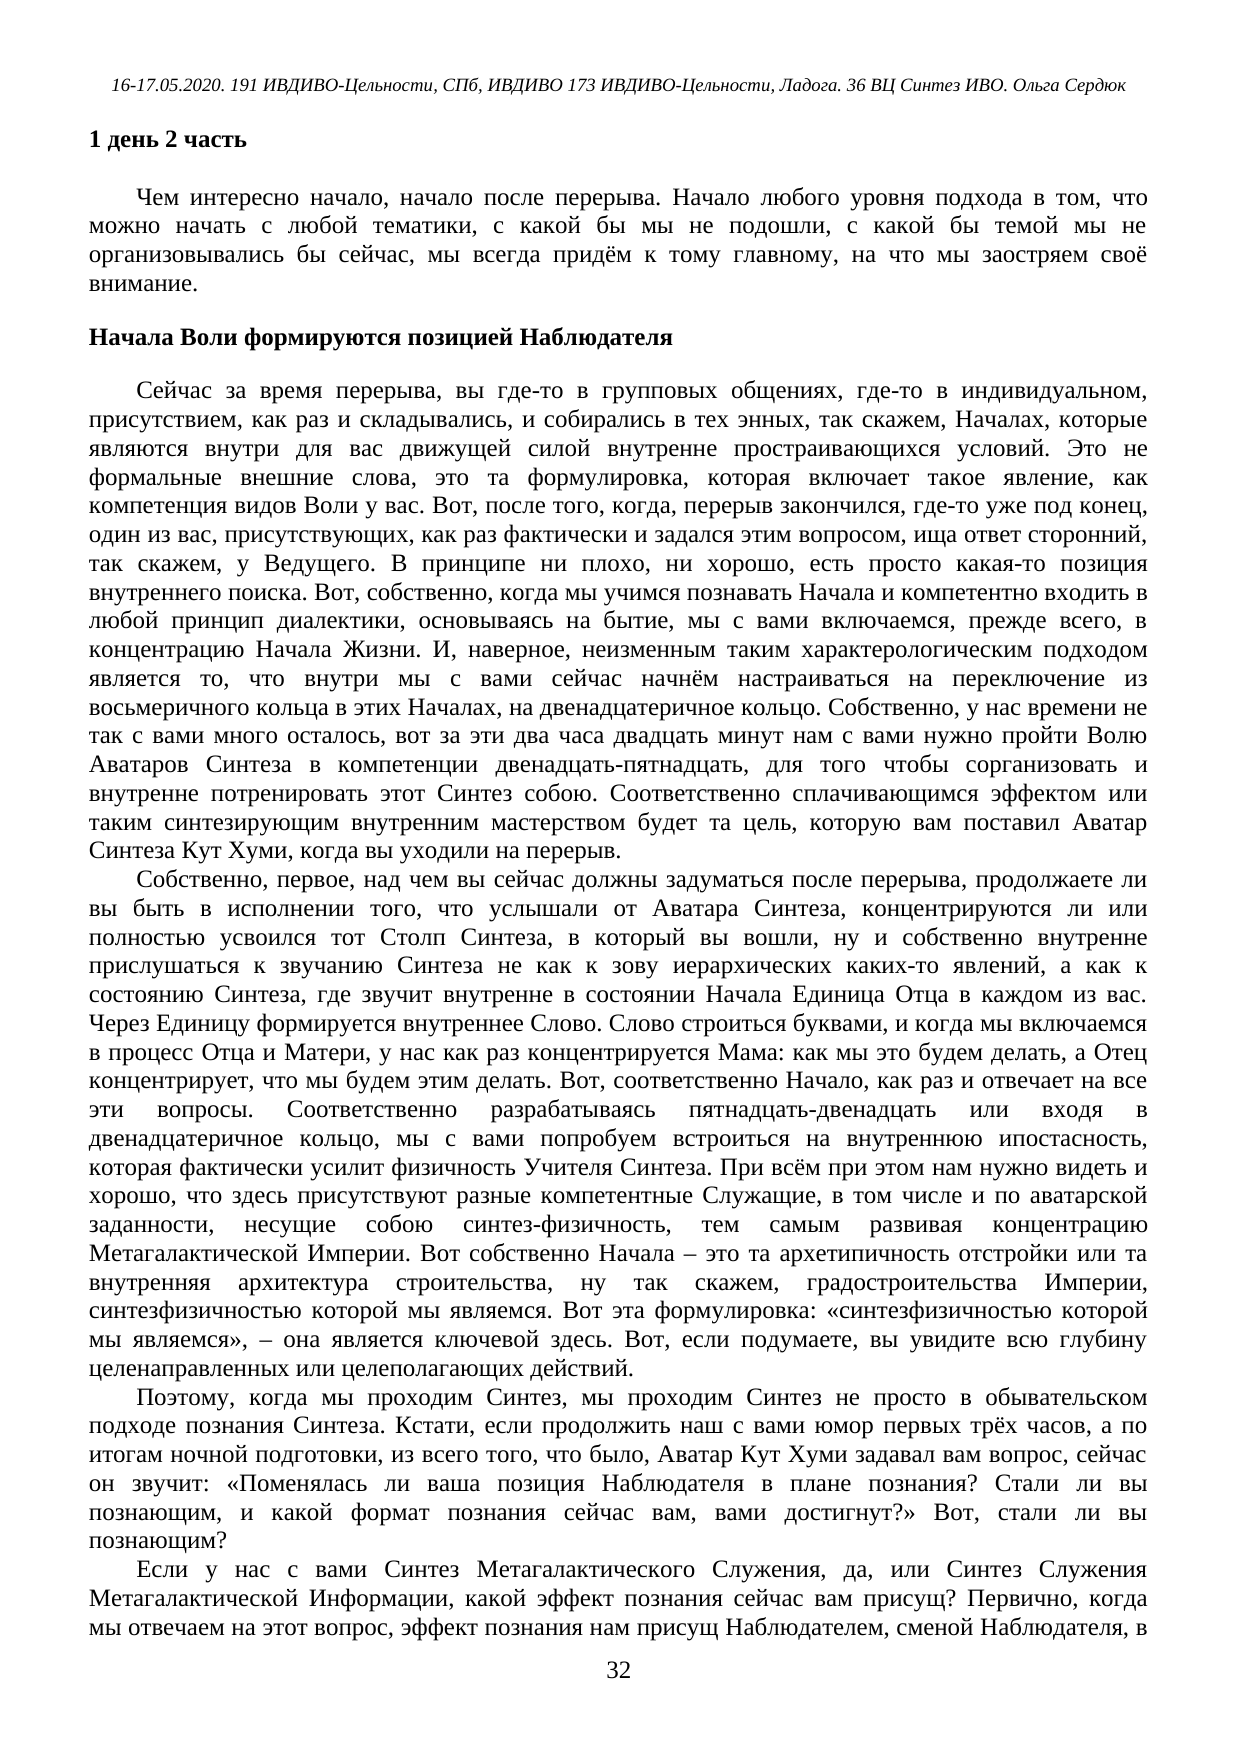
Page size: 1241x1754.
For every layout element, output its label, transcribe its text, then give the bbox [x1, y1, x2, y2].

text Чем интересно начало, начало после перерыва. Начало любого уровня подхода в том, что можно начать с любой тематики, с какой бы мы не подошли, с какой бы темой мы не организовывались бы сейчас, мы всегда придём к тому главному, на что мы заостряем своё внимание. [89, 182, 1149, 297]
text Начала Воли формируются позицией Наблюдателя [89, 322, 1149, 350]
text 1 день 2 часть [89, 124, 1149, 153]
text Собственно, первое, над чем вы сейчас должны задуматься после перерыва, продолжаете ли вы быть в исполнении того, что услышали от Аватара Синтеза, концентрируются ли или полностью усвоился тот Столп Синтеза, в который вы вошли, ну и собственно внутренне прислушаться к звучанию Синтеза не как к зову иерархических каких-то явлений, а как к состоянию Синтеза, где звучит внутренне в состоянии Начала Единица Отца в каждом из вас. Через Единицу формируется внутреннее Слово. Слово строиться буквами, и когда мы включаемся в процесс Отца и Матери, у нас как раз концентрируется Мама: как мы это будем делать, а Отец концентрирует, что мы будем этим делать. Вот, соответственно Начало, как раз и отвечает на все эти вопросы. Соответственно разрабатываясь пятнадцать-двенадцать или входя в двенадцатеричное кольцо, мы с вами попробуем встроиться на внутреннюю ипостасность, которая фактически усилит физичность Учителя Синтеза. При всём при этом нам нужно видеть и хорошо, что здесь присутствуют разные компетентные Служащие, в том числе и по аватарской заданности, несущие собою синтез-физичность, тем самым развивая концентрацию Метагалактической Империи. Вот собственно Начала – это та архетипичность отстройки или та внутренняя архитектура строительства, ну так скажем, градостроительства Империи, синтезфизичностью которой мы являемся. Вот эта формулировка: «синтезфизичностью которой мы являемся», – она является ключевой здесь. Вот, если подумаете, вы увидите всю глубину целенаправленных или целеполагающих действий. [89, 864, 1149, 1382]
text Поэтому, когда мы проходим Синтез, мы проходим Синтез не просто в обывательском подходе познания Синтеза. Кстати, если продолжить наш с вами юмор первых трёх часов, а по итогам ночной подготовки, из всего того, что было, Аватар Кут Хуми задавал вам вопрос, сейчас он звучит: «Поменялась ли ваша позиция Наблюдателя в плане познания? Стали ли вы познающим, и какой формат познания сейчас вам, вами достигнут?» Вот, стали ли вы познающим? [89, 1382, 1149, 1554]
text Сейчас за время перерыва, вы где-то в групповых общениях, где-то в индивидуальном, присутствием, как раз и складывались, и собирались в тех энных, так скажем, Началах, которые являются внутри для вас движущей силой внутренне простраивающихся условий. Это не формальные внешние слова, это та формулировка, которая включает такое явление, как компетенция видов Воли у вас. Вот, после того, когда, перерыв закончился, где-то уже под конец, один из вас, присутствующих, как раз фактически и задался этим вопросом, ища ответ сторонний, так скажем, у Ведущего. В принципе ни плохо, ни хорошо, есть просто какая-то позиция внутреннего поиска. Вот, собственно, когда мы учимся познавать Начала и компетентно входить в любой принцип диалектики, основываясь на бытие, мы с вами включаемся, прежде всего, в концентрацию Начала Жизни. И, наверное, неизменным таким характерологическим подходом является то, что внутри мы с вами сейчас начнём настраиваться на переключение из восьмеричного кольца в этих Началах, на двенадцатеричное кольцо. Собственно, у нас времени не так с вами много осталось, вот за эти два часа двадцать минут нам с вами нужно пройти Волю Аватаров Синтеза в компетенции двенадцать-пятнадцать, для того чтобы сорганизовать и внутренне потренировать этот Синтез собою. Соответственно сплачивающимся эффектом или таким синтезирующим внутренним мастерством будет та цель, которую вам поставил Аватар Синтеза Кут Хуми, когда вы уходили на перерыв. [89, 375, 1149, 864]
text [89, 1554, 1149, 1640]
